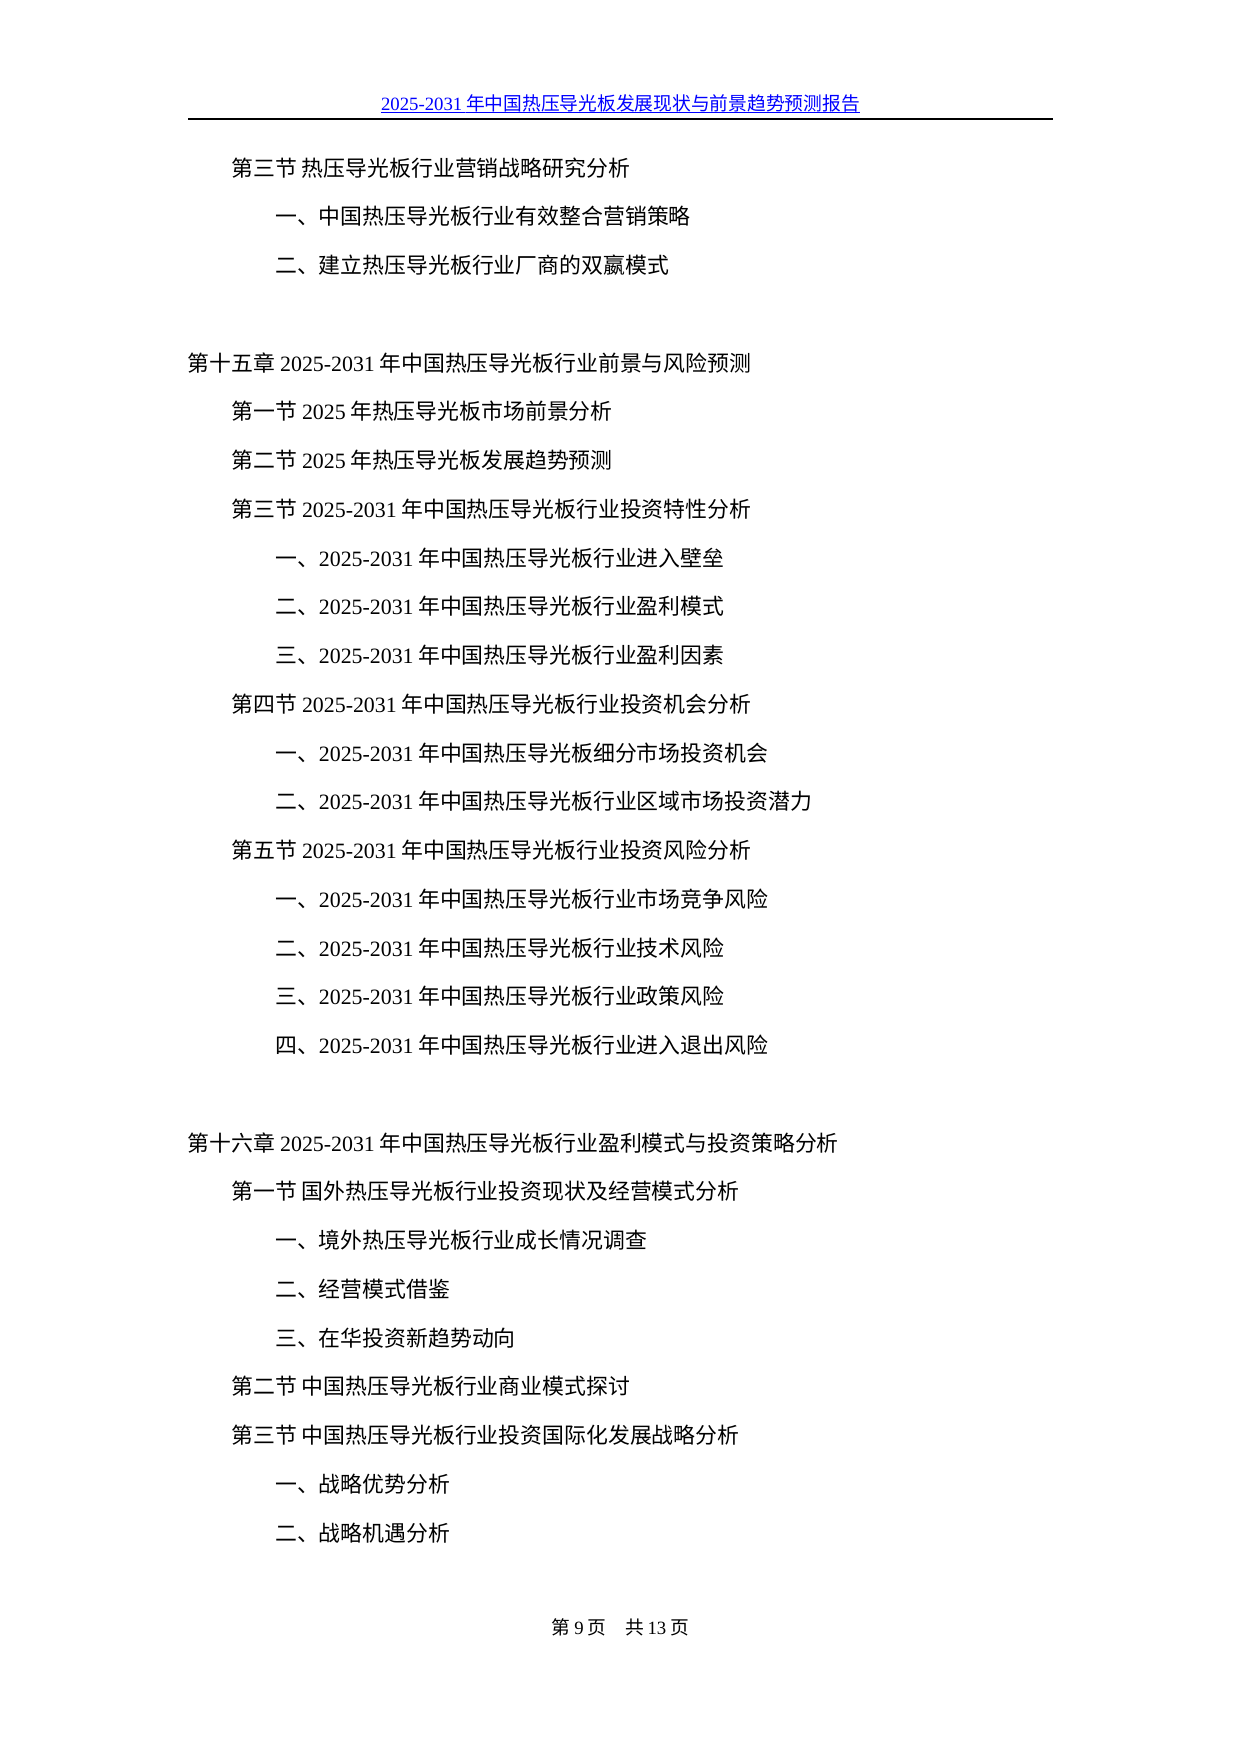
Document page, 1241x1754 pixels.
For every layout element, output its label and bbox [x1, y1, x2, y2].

text [187, 150, 1053, 1548]
